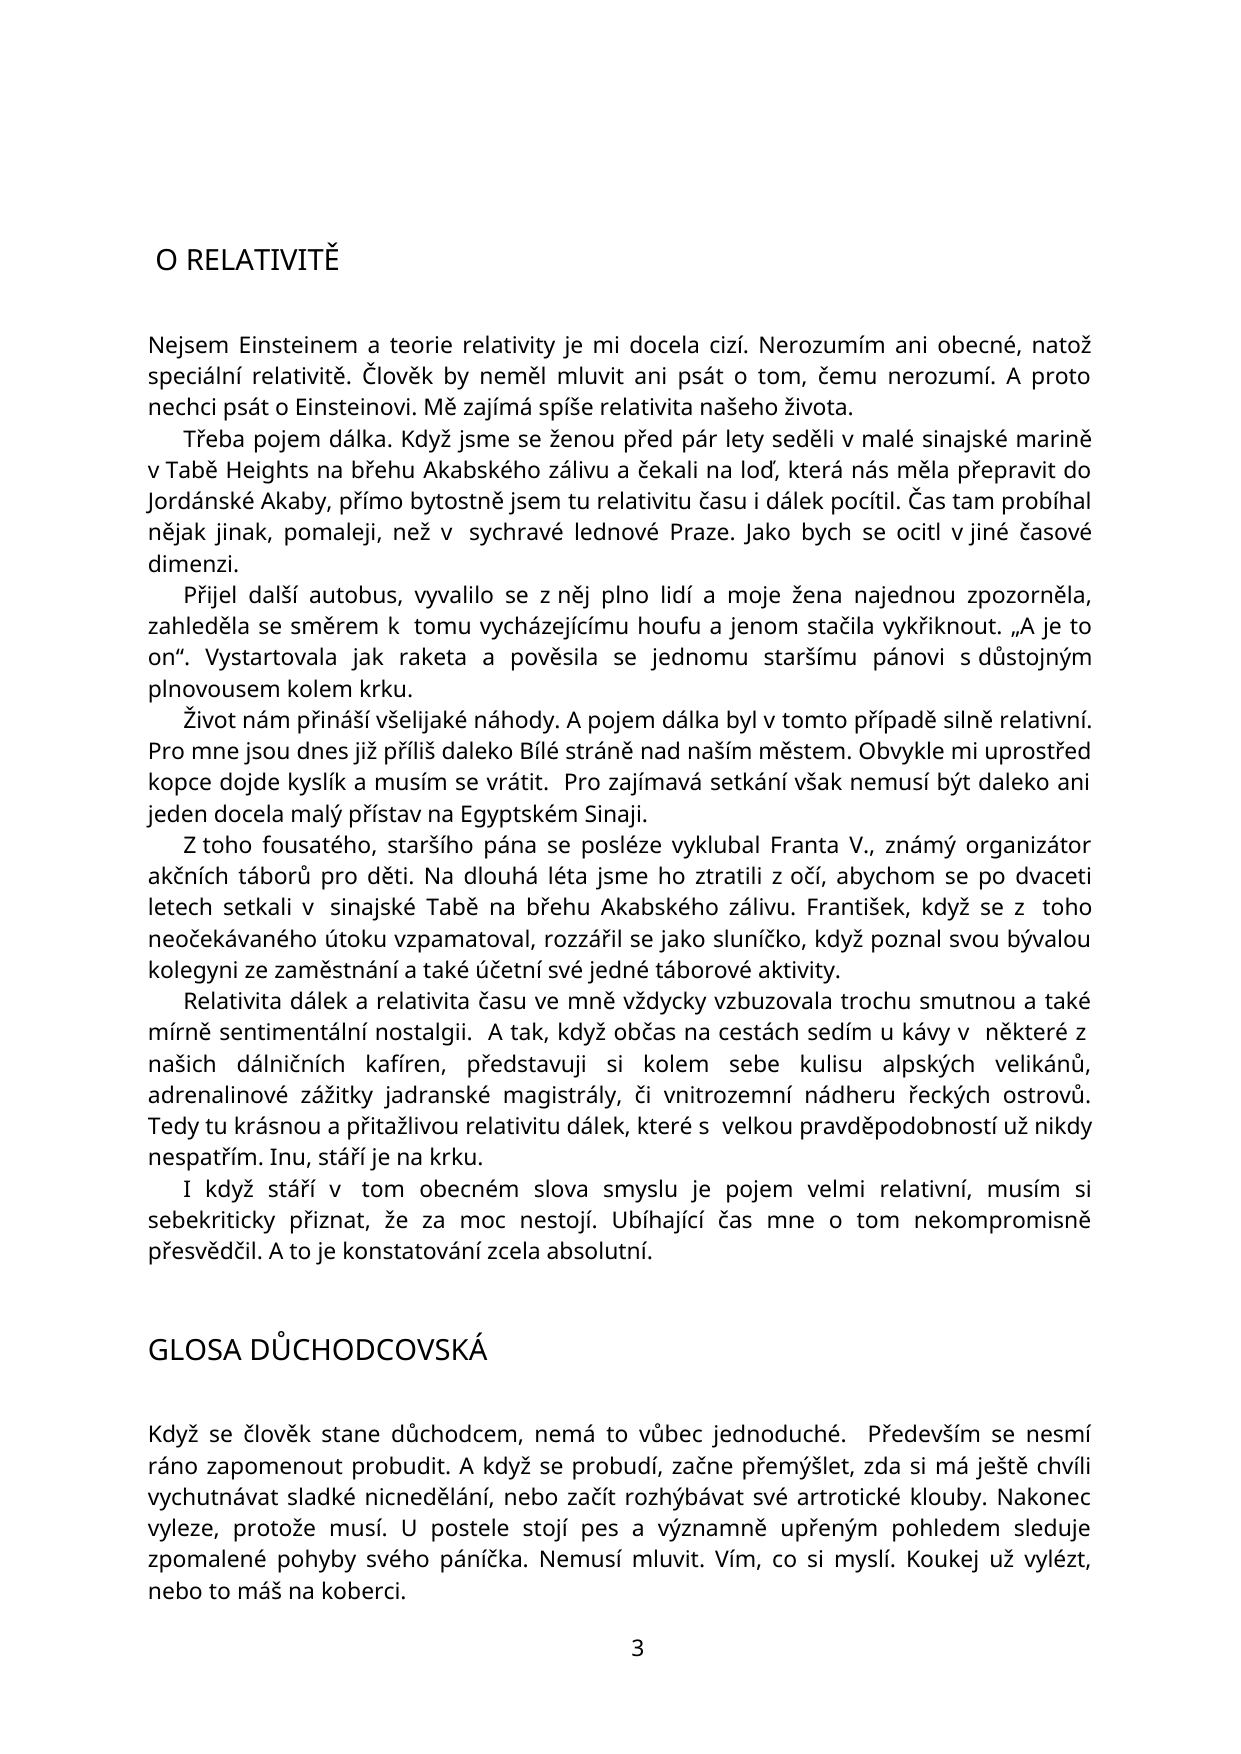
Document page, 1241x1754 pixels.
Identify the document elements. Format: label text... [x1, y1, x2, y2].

text Přijel další autobus, vyvalilo se z něj plno lidí a moje žena najednou zpozorněla, zahleděla se směrem k tomu vycházejícímu houfu a jenom stačila vykřiknout. „A je to on“. Vystartovala jak raketa a pověsila se jednomu staršímu pánovi s důstojným plnovousem kolem krku. [148, 579, 1092, 704]
text Nejsem Einsteinem a teorie relativity je mi docela cizí. Nerozumím ani obecné, natož speciální relativitě. Člověk by neměl mluvit ani psát o tom, čemu nerozumí. A proto nechci psát o Einsteinovi. Mě zajímá spíše relativita našeho života. [148, 329, 1092, 422]
text I když stáří v tom obecném slova smyslu je pojem velmi relativní, musím si sebekriticky přiznat, že za moc nestojí. Ubíhající čas mne o tom nekompromisně přesvědčil. A to je konstatování zcela absolutní. [148, 1172, 1092, 1266]
text Život nám přináší všelijaké náhody. A pojem dálka byl v tomto případě silně relativní. Pro mne jsou dnes již příliš daleko Bílé stráně nad naším městem. Obvykle mi uprostřed kopce dojde kyslík a musím se vrátit. Pro zajímavá setkání však nemusí být daleko ani jeden docela malý přístav na Egyptském Sinaji. [148, 704, 1092, 829]
text Relativita dálek a relativita času ve mně vždycky vzbuzovala trochu smutnou a také mírně sentimentální nostalgii. A tak, když občas na cestách sedím u kávy v některé z našich dálničních kafíren, představuji si kolem sebe kulisu alpských velikánů, adrenalinové zážitky jadranské magistrály, či vnitrozemní nádheru řeckých ostrovů. Tedy tu krásnou a přitažlivou relativitu dálek, které s velkou pravděpodobností už nikdy nespatřím. Inu, stáří je na krku. [148, 985, 1092, 1172]
text Třeba pojem dálka. Když jsme se ženou před pár lety seděli v malé sinajské marině v Tabě Heights na břehu Akabského zálivu a čekali na loď, která nás měla přepravit do Jordánské Akaby, přímo bytostně jsem tu relativitu času i dálek pocítil. Čas tam probíhal nějak jinak, pomaleji, než v sychravé lednové Praze. Jako bych se ocitl v jiné časové dimenzi. [148, 422, 1092, 579]
text Z toho fousatého, staršího pána se posléze vyklubal Franta V., známý organizátor akčních táborů pro děti. Na dlouhá léta jsme ho ztratili z očí, abychom se po dvaceti letech setkali v sinajské Tabě na břehu Akabského zálivu. František, když se z toho neočekávaného útoku vzpamatoval, rozzářil se jako sluníčko, když poznal svou bývalou kolegyni ze zaměstnání a také účetní své jedné táborové aktivity. [148, 829, 1092, 985]
text Když se člověk stane důchodcem, nemá to vůbec jednoduché. Především se nesmí ráno zapomenout probudit. A když se probudí, začne přemýšlet, zda si má ještě chvíli vychutnávat sladké nicnedělání, nebo začít rozhýbávat své artrotické klouby. Nakonec vyleze, protože musí. U postele stojí pes a významně upřeným pohledem sleduje zpomalené pohyby svého páníčka. Nemusí mluvit. Vím, co si myslí. Koukej už vylézt, nebo to máš na koberci. [148, 1418, 1092, 1606]
subtitle O relativitě [148, 239, 1092, 279]
subtitle Glosa důchodcovská [148, 1329, 1092, 1368]
